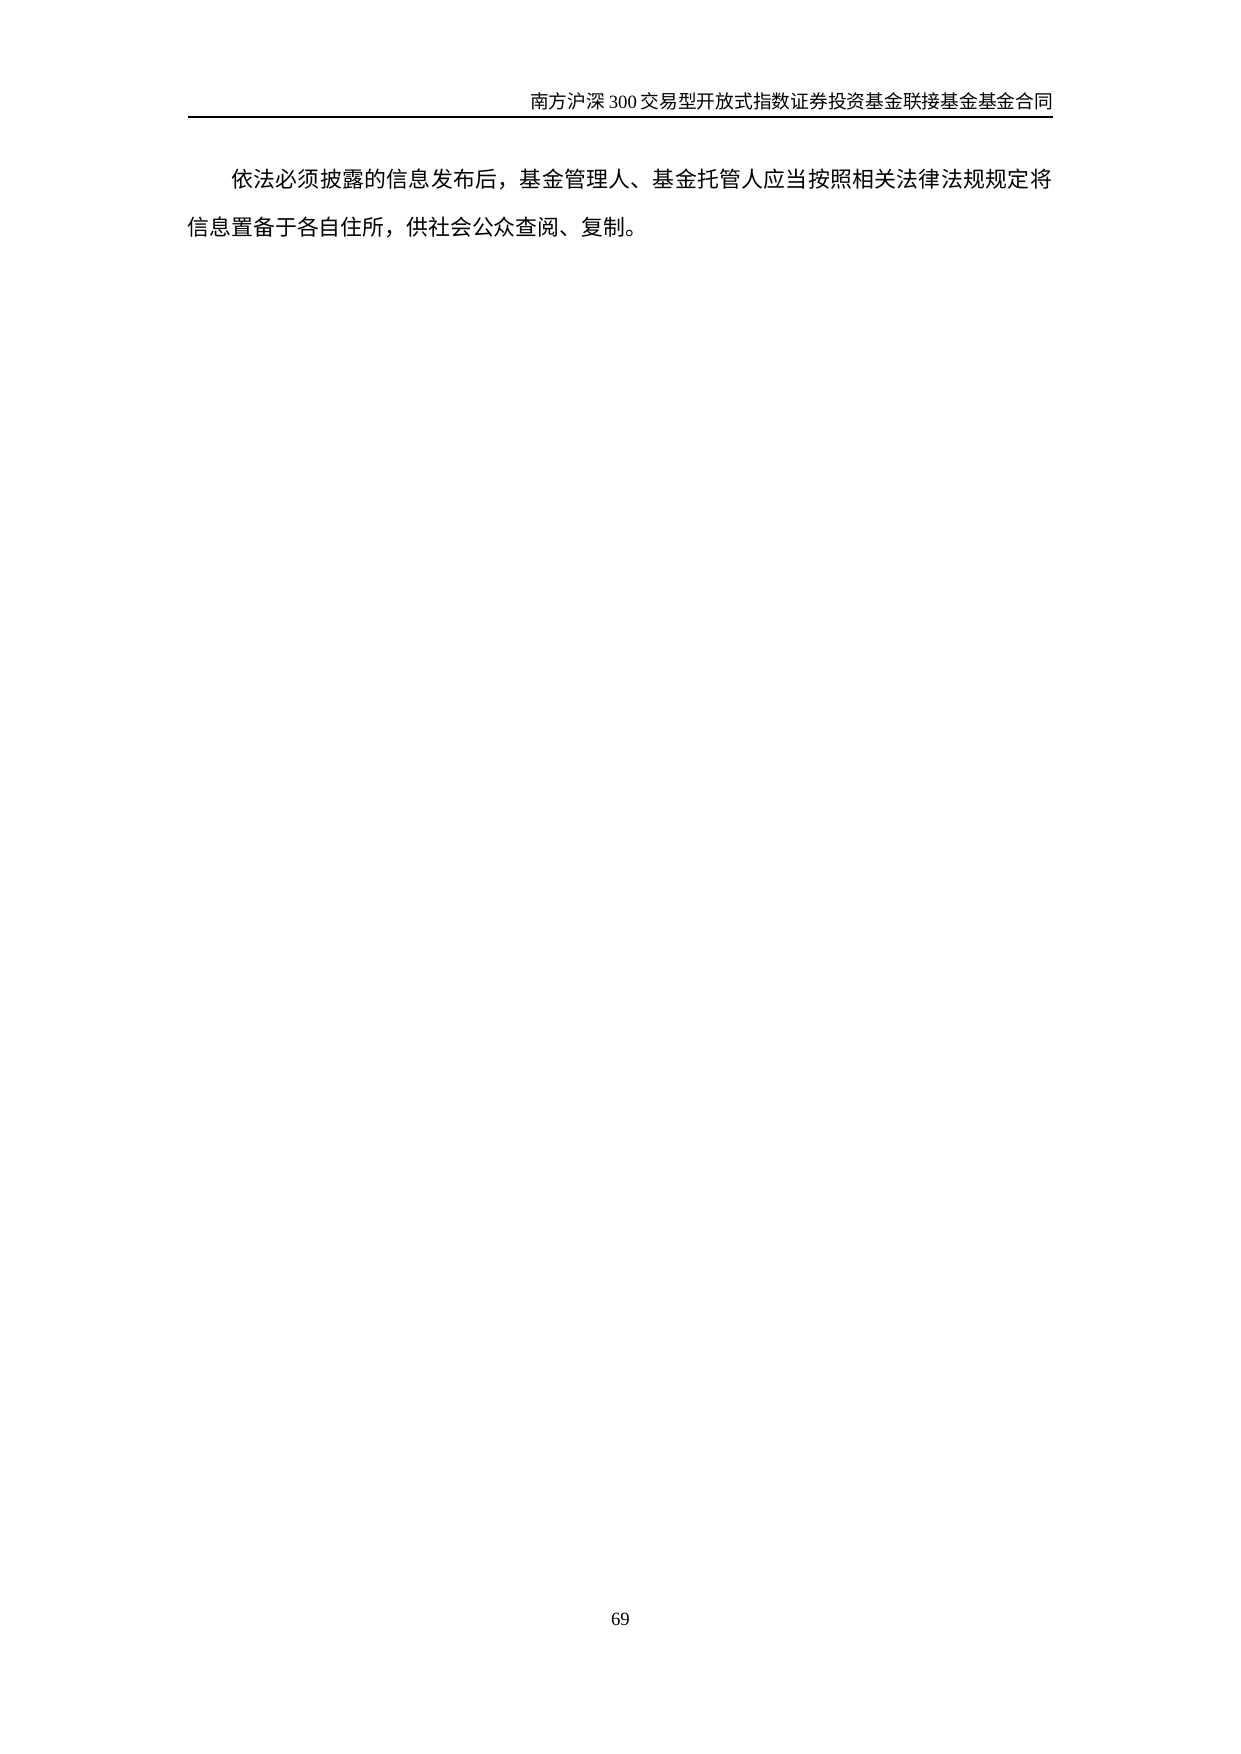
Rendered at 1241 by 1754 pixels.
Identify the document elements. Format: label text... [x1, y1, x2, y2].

text 依法必须披露的信息发布后，基金管理人、基金托管人应当按照相关法律法规规定将信息置备于各自住所，供社会公众查阅、复制。 [187, 162, 1053, 241]
